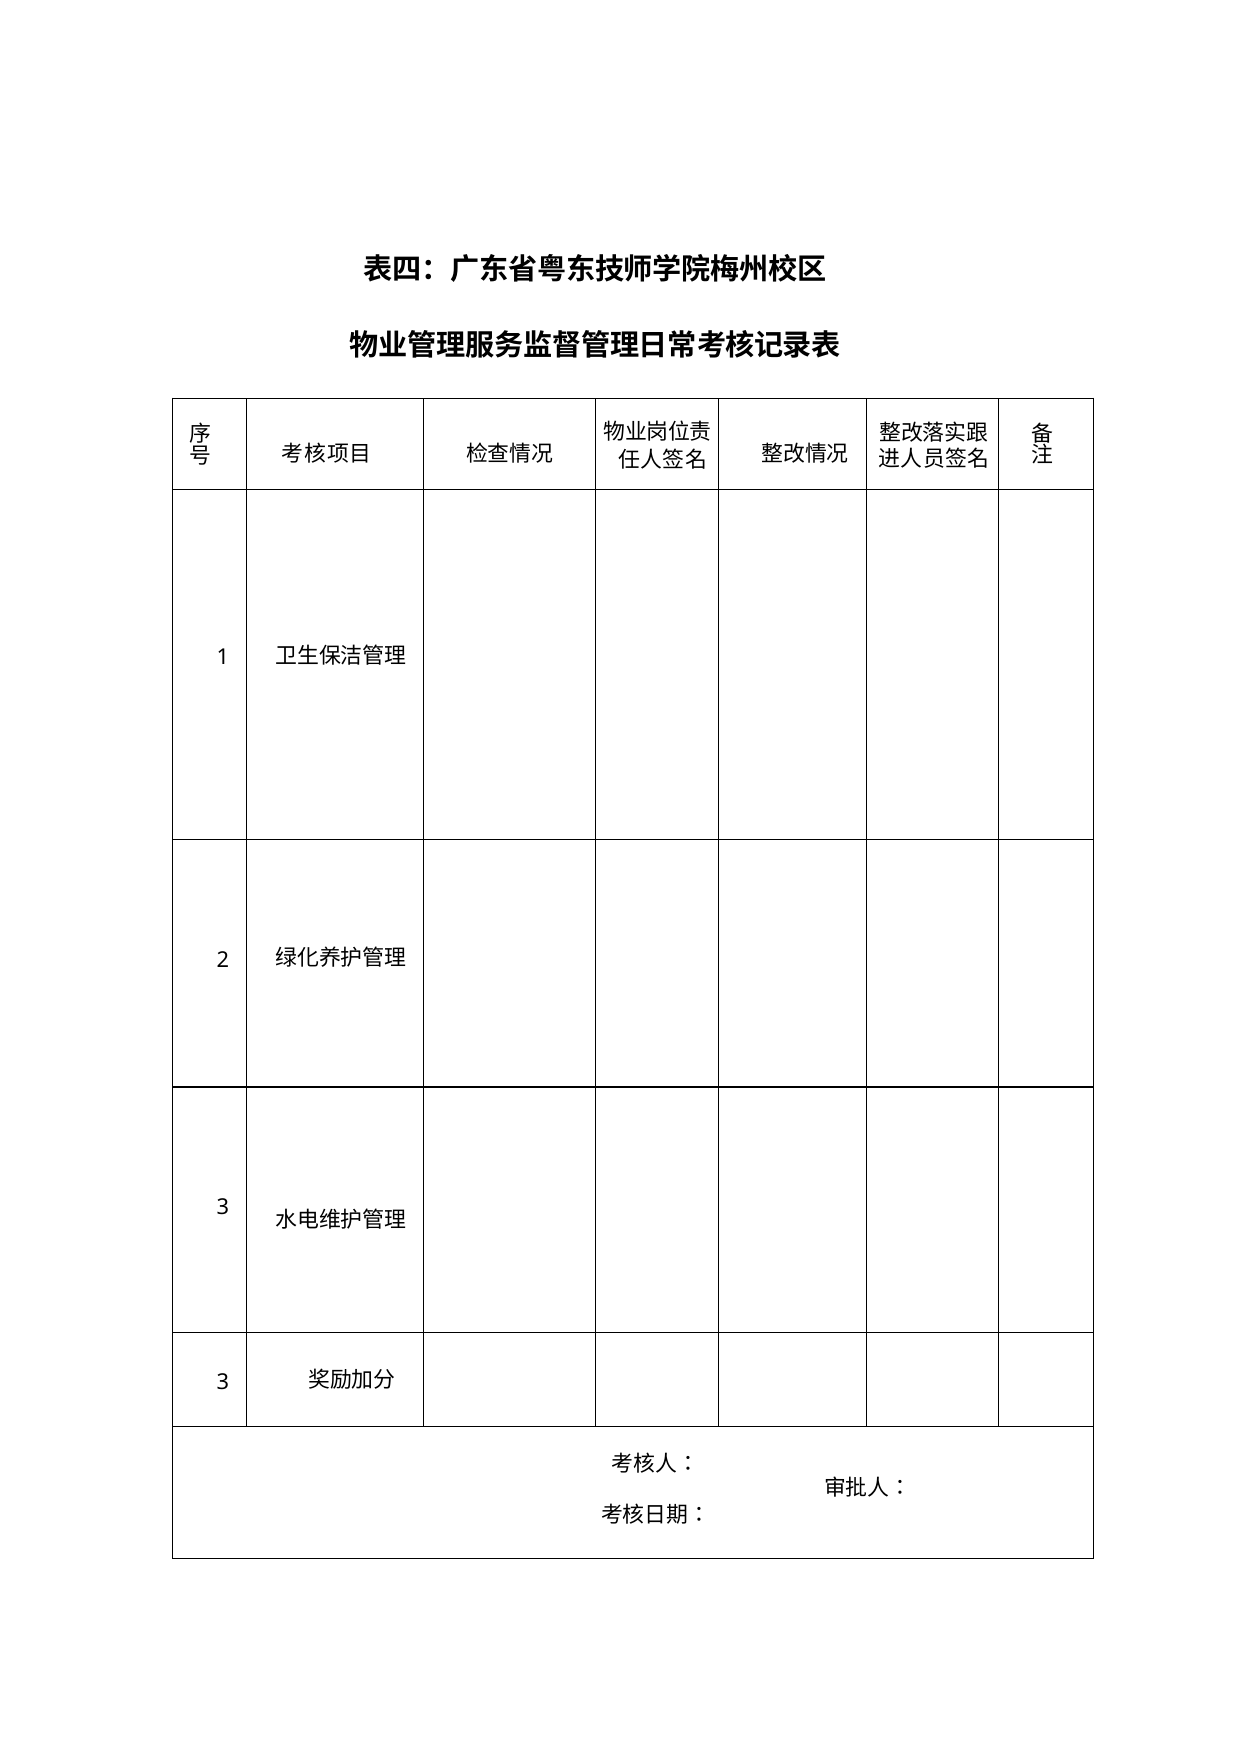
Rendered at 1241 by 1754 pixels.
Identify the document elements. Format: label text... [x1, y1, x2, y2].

table_header 备注 [999, 399, 1093, 489]
table_cell [719, 490, 866, 839]
table_cell [596, 490, 718, 839]
table_cell [867, 840, 998, 1086]
table_cell [999, 1333, 1093, 1426]
table_cell [596, 1333, 718, 1426]
table_header 序号 [173, 399, 246, 489]
table_cell 考核人： 审批人： 考核日期： [173, 1427, 1093, 1558]
table_cell 2 [173, 840, 246, 1086]
table_cell [867, 1333, 998, 1426]
text 表四：广东省粤东技师学院梅州校区 [112, 246, 1077, 288]
table_header 整改落实跟进人员签名 [867, 399, 998, 489]
table_cell 1 [173, 490, 246, 839]
table_header 物业岗位责任人签名 [596, 399, 718, 489]
table_cell [424, 1333, 595, 1426]
table_cell [999, 1088, 1093, 1332]
table_header 检查情况 [424, 399, 595, 489]
table_cell [424, 1088, 595, 1332]
table_header 考核项目 [247, 399, 423, 489]
table_cell [999, 490, 1093, 839]
table_cell [424, 490, 595, 839]
table_cell [719, 1088, 866, 1332]
table_cell [596, 1088, 718, 1332]
table_cell 水电维护管理 [247, 1088, 423, 1332]
text 物业管理服务监督管理日常考核记录表 [112, 322, 1077, 364]
table_cell [424, 840, 595, 1086]
table_cell 奖励加分 [247, 1333, 423, 1426]
table_cell [596, 840, 718, 1086]
table_cell 卫生保洁管理 [247, 490, 423, 839]
table_header 整改情况 [719, 399, 866, 489]
table_cell [867, 490, 998, 839]
table_cell 3 [173, 1088, 246, 1332]
table_cell [719, 1333, 866, 1426]
table_cell [999, 840, 1093, 1086]
table_cell [719, 840, 866, 1086]
table_cell 3 [173, 1333, 246, 1426]
table_cell [867, 1088, 998, 1332]
table_cell 绿化养护管理 [247, 840, 423, 1086]
